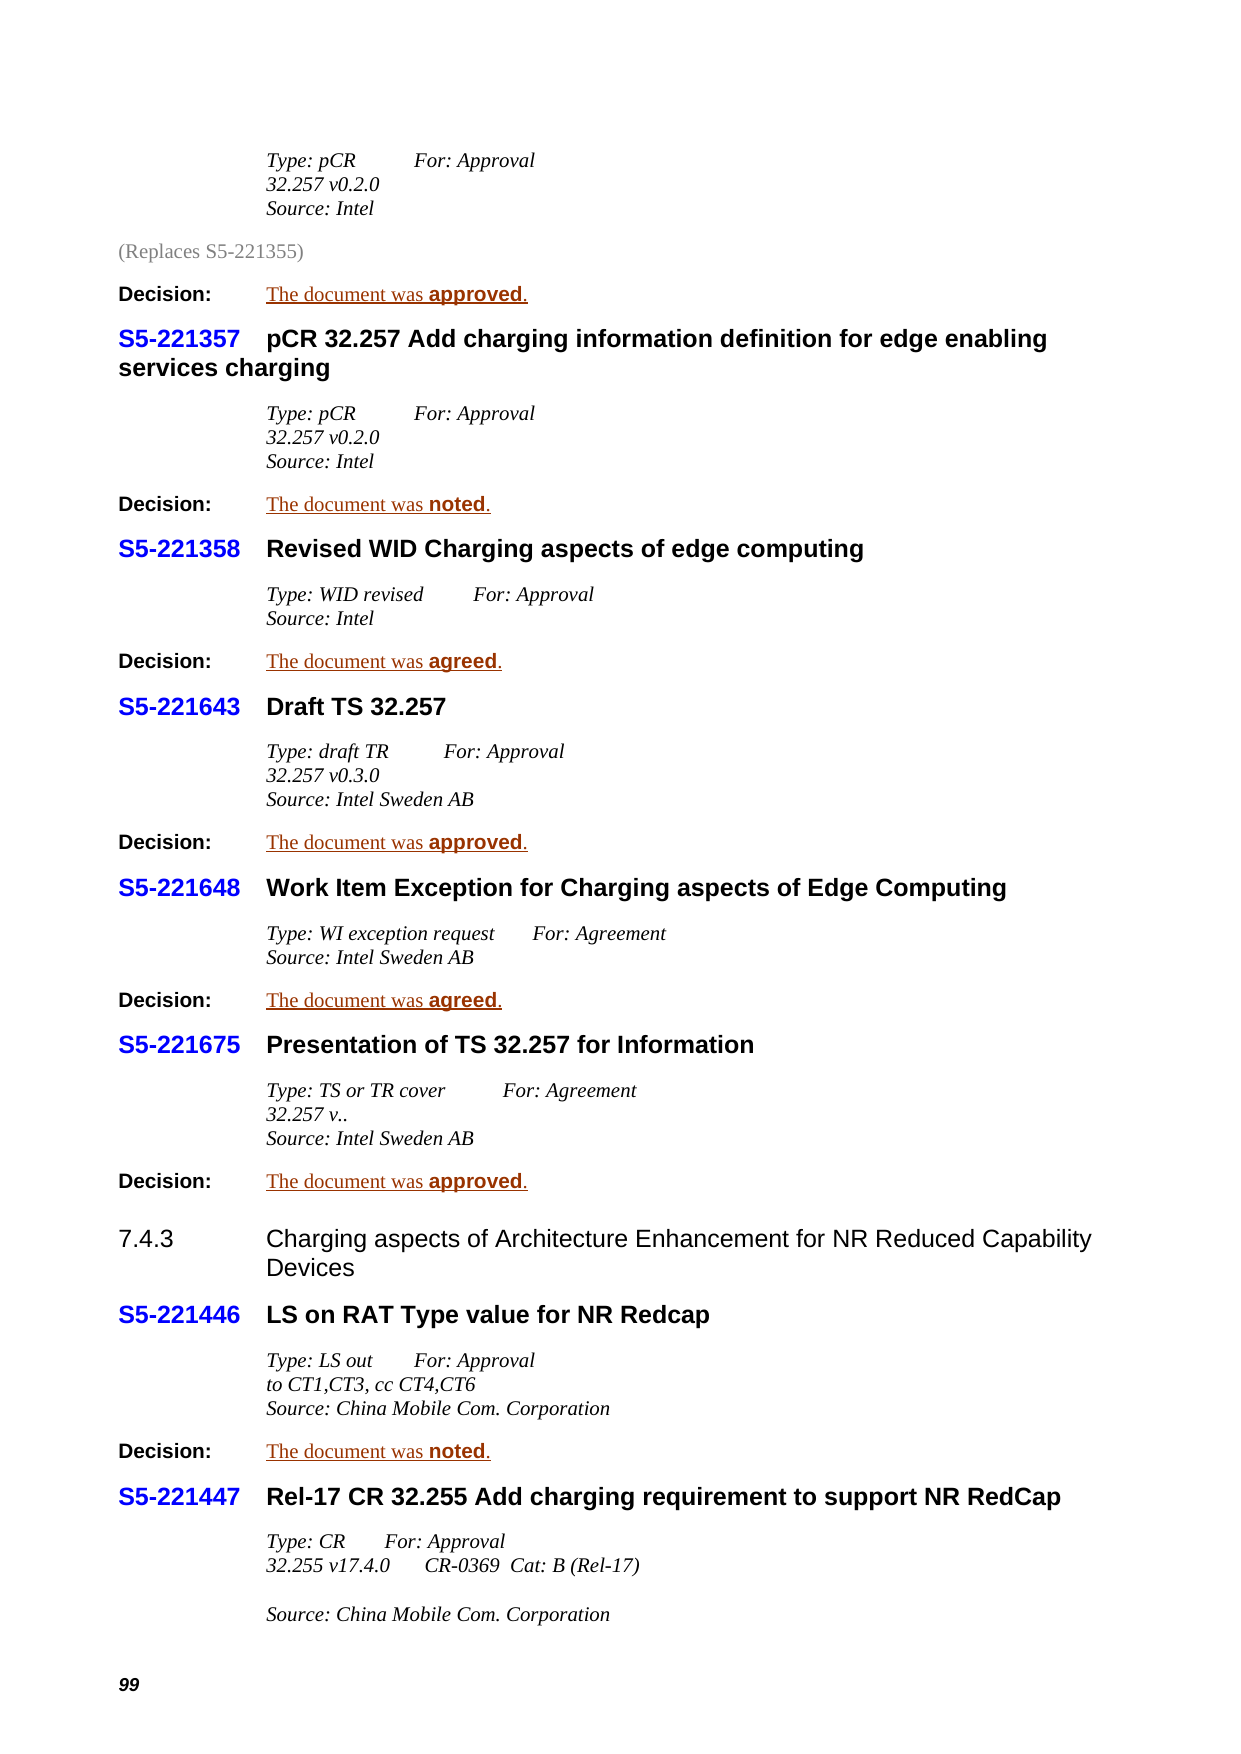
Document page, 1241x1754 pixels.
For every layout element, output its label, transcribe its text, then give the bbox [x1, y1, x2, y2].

text Type: pCR For: Approval 32.257 v0.2.0 Source: Intel [118, 401, 1122, 473]
text Decision: The document was agreed. [118, 987, 1122, 1012]
text S5-221447 Rel-17 CR 32.255 Add charging requirement to support NR RedCap [118, 1482, 1122, 1511]
text Type: draft TR For: Approval 32.257 v0.3.0 Source: Intel Sweden AB [118, 739, 1122, 811]
text Decision: The document was approved. [118, 830, 1122, 854]
subtitle 7.4.3 Charging aspects of Architecture Enhancement for NR Reduced Capability Devices [118, 1224, 1122, 1282]
text (Replaces S5-221355) [118, 239, 1122, 263]
text S5-221357 pCR 32.257 Add charging information definition for edge enabling services charging [118, 324, 1122, 382]
text Type: CR For: Approval 32.255 v17.4.0 CR-0369 Cat: B (Rel-17) Source: China Mobile Com. Corporation [118, 1529, 1122, 1626]
text Decision: The document was noted. [118, 1439, 1122, 1463]
text S5-221446 LS on RAT Type value for NR Redcap [118, 1301, 1122, 1329]
text Type: TS or TR cover For: Agreement 32.257 v.. Source: Intel Sweden AB [118, 1078, 1122, 1150]
text S5-221358 Revised WID Charging aspects of edge computing [118, 534, 1122, 563]
text Decision: The document was approved. [118, 281, 1122, 306]
text Decision: The document was approved. [118, 1169, 1122, 1193]
text Type: WID revised For: Approval Source: Intel [118, 582, 1122, 630]
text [118, 148, 1122, 220]
text Decision: The document was noted. [118, 492, 1122, 516]
text S5-221675 Presentation of TS 32.257 for Information [118, 1030, 1122, 1059]
text S5-221643 Draft TS 32.257 [118, 692, 1122, 721]
text Type: WI exception request For: Agreement Source: Intel Sweden AB [118, 921, 1122, 969]
text Decision: The document was agreed. [118, 649, 1122, 673]
text S5-221648 Work Item Exception for Charging aspects of Edge Computing [118, 873, 1122, 902]
text Type: LS out For: Approval to CT1,CT3, cc CT4,CT6 Source: China Mobile Com. Corporation [118, 1348, 1122, 1420]
